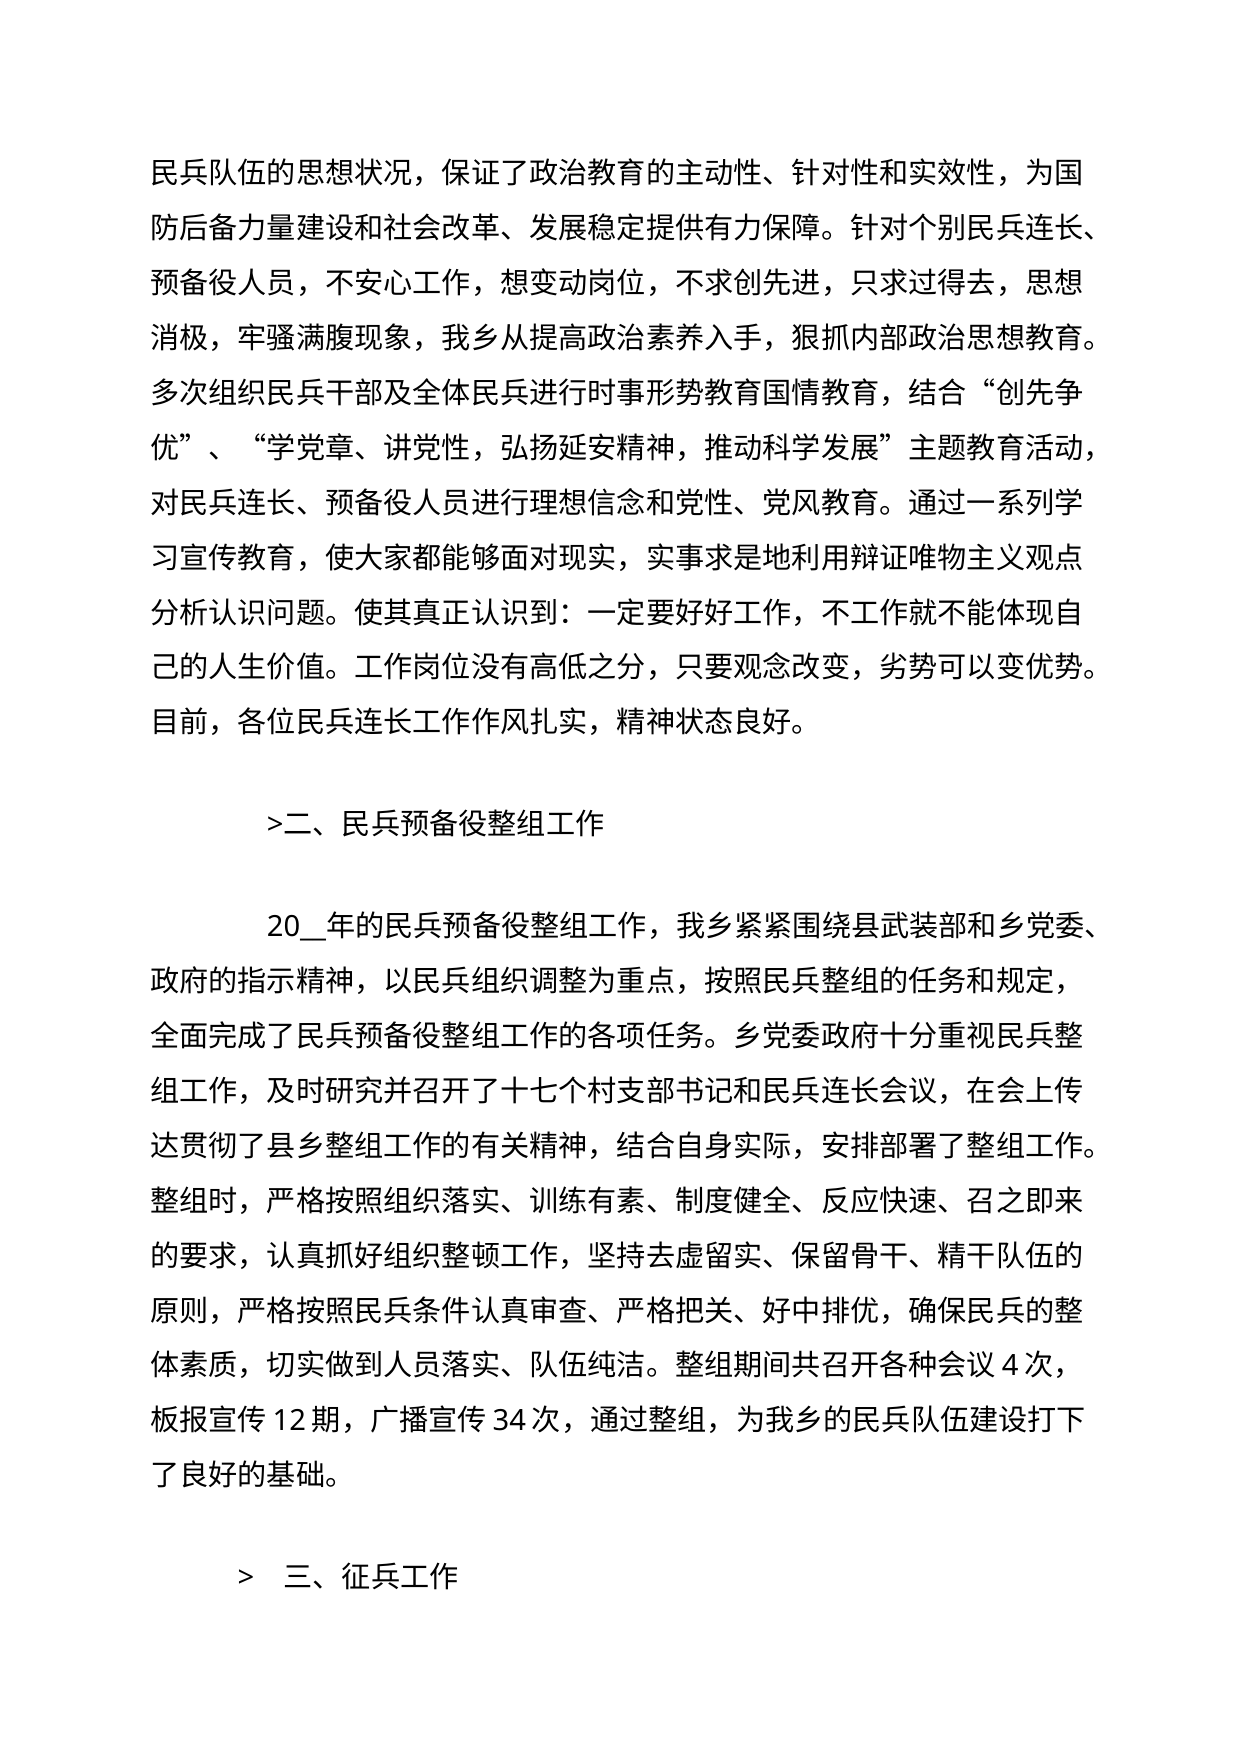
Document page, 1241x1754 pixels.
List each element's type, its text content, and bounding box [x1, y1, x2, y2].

text > 三、征兵工作 [150, 1554, 1090, 1596]
text >二、民兵预备役整组工作 [150, 801, 1090, 843]
text 20__年的民兵预备役整组工作，我乡紧紧围绕县武装部和乡党委、政府的指示精神，以民兵组织调整为重点，按照民兵整组的任务和规定，全面完成了民兵预备役整组工作的各项任务。乡党委政府十分重视民兵整组工作，及时研究并召开了十七个村支部书记和民兵连长会议，在会上传达贯彻了县乡整组工作的有关精神，结合自身实际，安排部署了整组工作。整组时，严格按照组织落实、训练有素、制度健全、反应快速、召之即来的要求，认真抓好组织整顿工作，坚持去虚留实、保留骨干、精干队伍的原则，严格按照民兵条件认真审查、严格把关、好中排优，确保民兵的整体素质，切实做到人员落实、队伍纯洁。整组期间共召开各种会议4次，板报宣传12期，广播宣传34次，通过整组，为我乡的民兵队伍建设打下了良好的基础。 [150, 903, 1090, 1494]
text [150, 150, 1090, 741]
